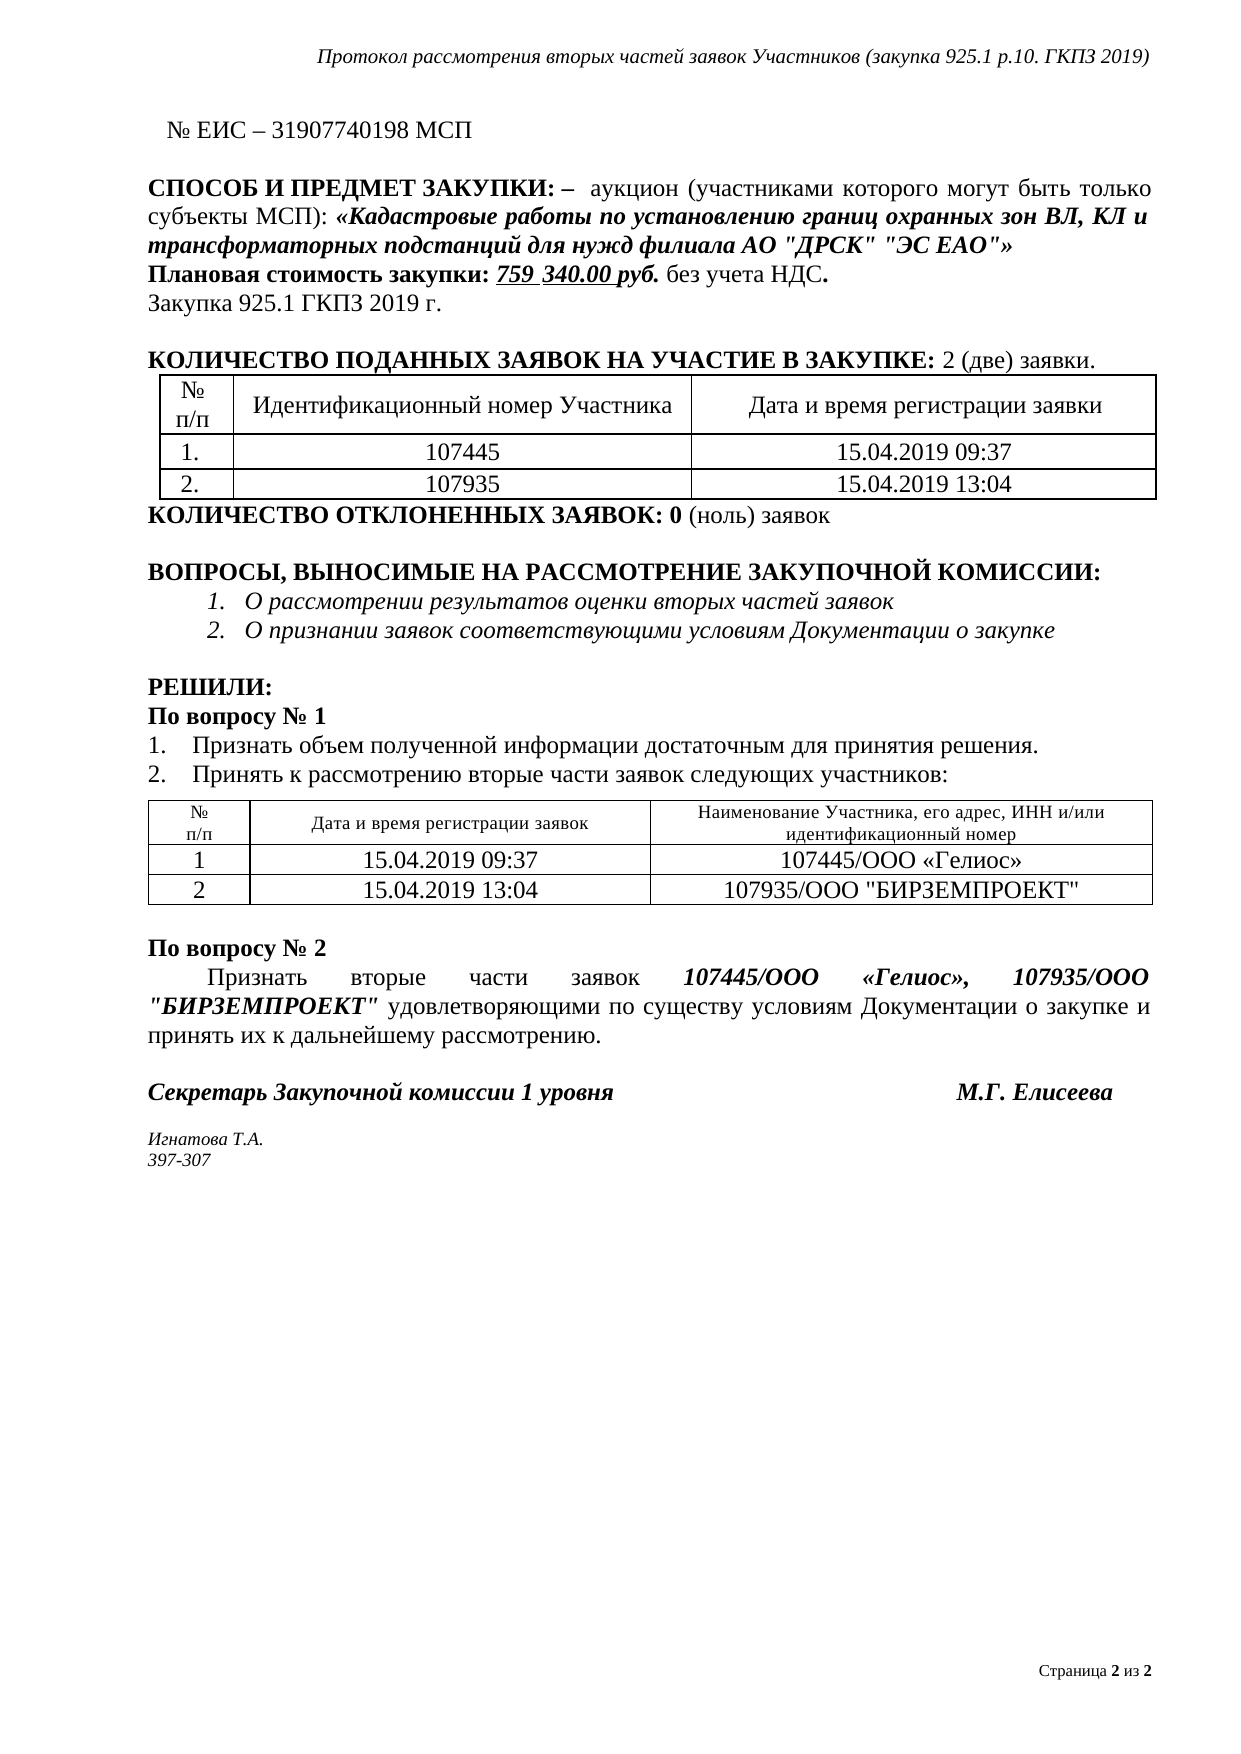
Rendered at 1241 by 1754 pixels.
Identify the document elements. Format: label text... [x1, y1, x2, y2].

table_cell 1 [149, 845, 249, 874]
text РЕШИЛИ: [148, 672, 1152, 701]
text Секретарь Закупочной комиссии 1 уровня М.Г. Елисеева [148, 1077, 1152, 1106]
list О рассмотрении результатов оценки вторых частей заявок [207, 586, 1152, 615]
text Игнатова Т.А. [148, 1127, 1152, 1149]
table_header Дата и время регистрации заявок [251, 801, 650, 844]
table_cell 107935/ООО "БИРЗЕМПРОЕКТ" [651, 875, 1152, 904]
text По вопросу № 2 [148, 933, 1152, 962]
text СПОСОБ И ПРЕДМЕТ ЗАКУПКИ: ‒ аукцион (участниками которого могут быть только субъекты МСП): «Кадастровые работы по установлению границ охранных зон ВЛ, КЛ и трансформаторных подстанций для нужд филиала АО "ДРСК" "ЭС ЕАО"» [148, 173, 1152, 259]
text Признать вторые части заявок 107445/ООО «Гелиос», 107935/ООО "БИРЗЕМПРОЕКТ" удовлетворяющими по существу условиям Документации о закупке и принять их к дальнейшему рассмотрению. [148, 962, 1152, 1048]
text Плановая стоимость закупки: 759 340.00 руб. без учета НДС. [148, 259, 1152, 288]
list О признании заявок соответствующими условиям Документации о закупке [207, 615, 1152, 644]
table_header № п/п [149, 801, 249, 844]
table_header Дата и время регистрации заявки [692, 376, 1155, 433]
text 397-307 [148, 1149, 1152, 1171]
list Принять к рассмотрению вторые части заявок следующих участников: [148, 759, 1152, 787]
table_cell 107935 [234, 470, 691, 498]
text ВОПРОСЫ, ВЫНОСИМЫЕ НА РАССМОТРЕНИЕ ЗАКУПОЧНОЙ КОМИССИИ: [148, 557, 1152, 586]
table_cell 15.04.2019 09:37 [692, 435, 1155, 468]
table_cell 15.04.2019 13:04 [251, 875, 650, 904]
table_cell 15.04.2019 13:04 [692, 470, 1155, 498]
text По вопросу № 1 [148, 701, 1152, 730]
table_header Идентификационный номер Участника [234, 376, 691, 433]
table_cell [161, 470, 233, 498]
text Закупка 925.1 ГКПЗ 2019 г. [148, 288, 1152, 316]
table_cell 2 [149, 875, 249, 904]
table_cell [161, 435, 233, 468]
list Признать объем полученной информации достаточным для принятия решения. [148, 730, 1152, 759]
text КОЛИЧЕСТВО ПОДАННЫХ ЗАЯВОК НА УЧАСТИЕ В ЗАКУПКЕ: 2 (две) заявки. [148, 345, 1152, 374]
text КОЛИЧЕСТВО ОТКЛОНЕННЫХ ЗАЯВОК: 0 (ноль) заявок [148, 500, 1166, 529]
table_cell 107445/ООО «Гелиос» [651, 845, 1152, 874]
text № ЕИС – 31907740198 МСП [148, 115, 1152, 144]
table_cell 107445 [234, 435, 691, 468]
table_cell 15.04.2019 09:37 [251, 845, 650, 874]
table_header Наименование Участника, его адрес, ИНН и/или идентификационный номер [651, 801, 1152, 844]
table_header № п/п [161, 376, 233, 433]
